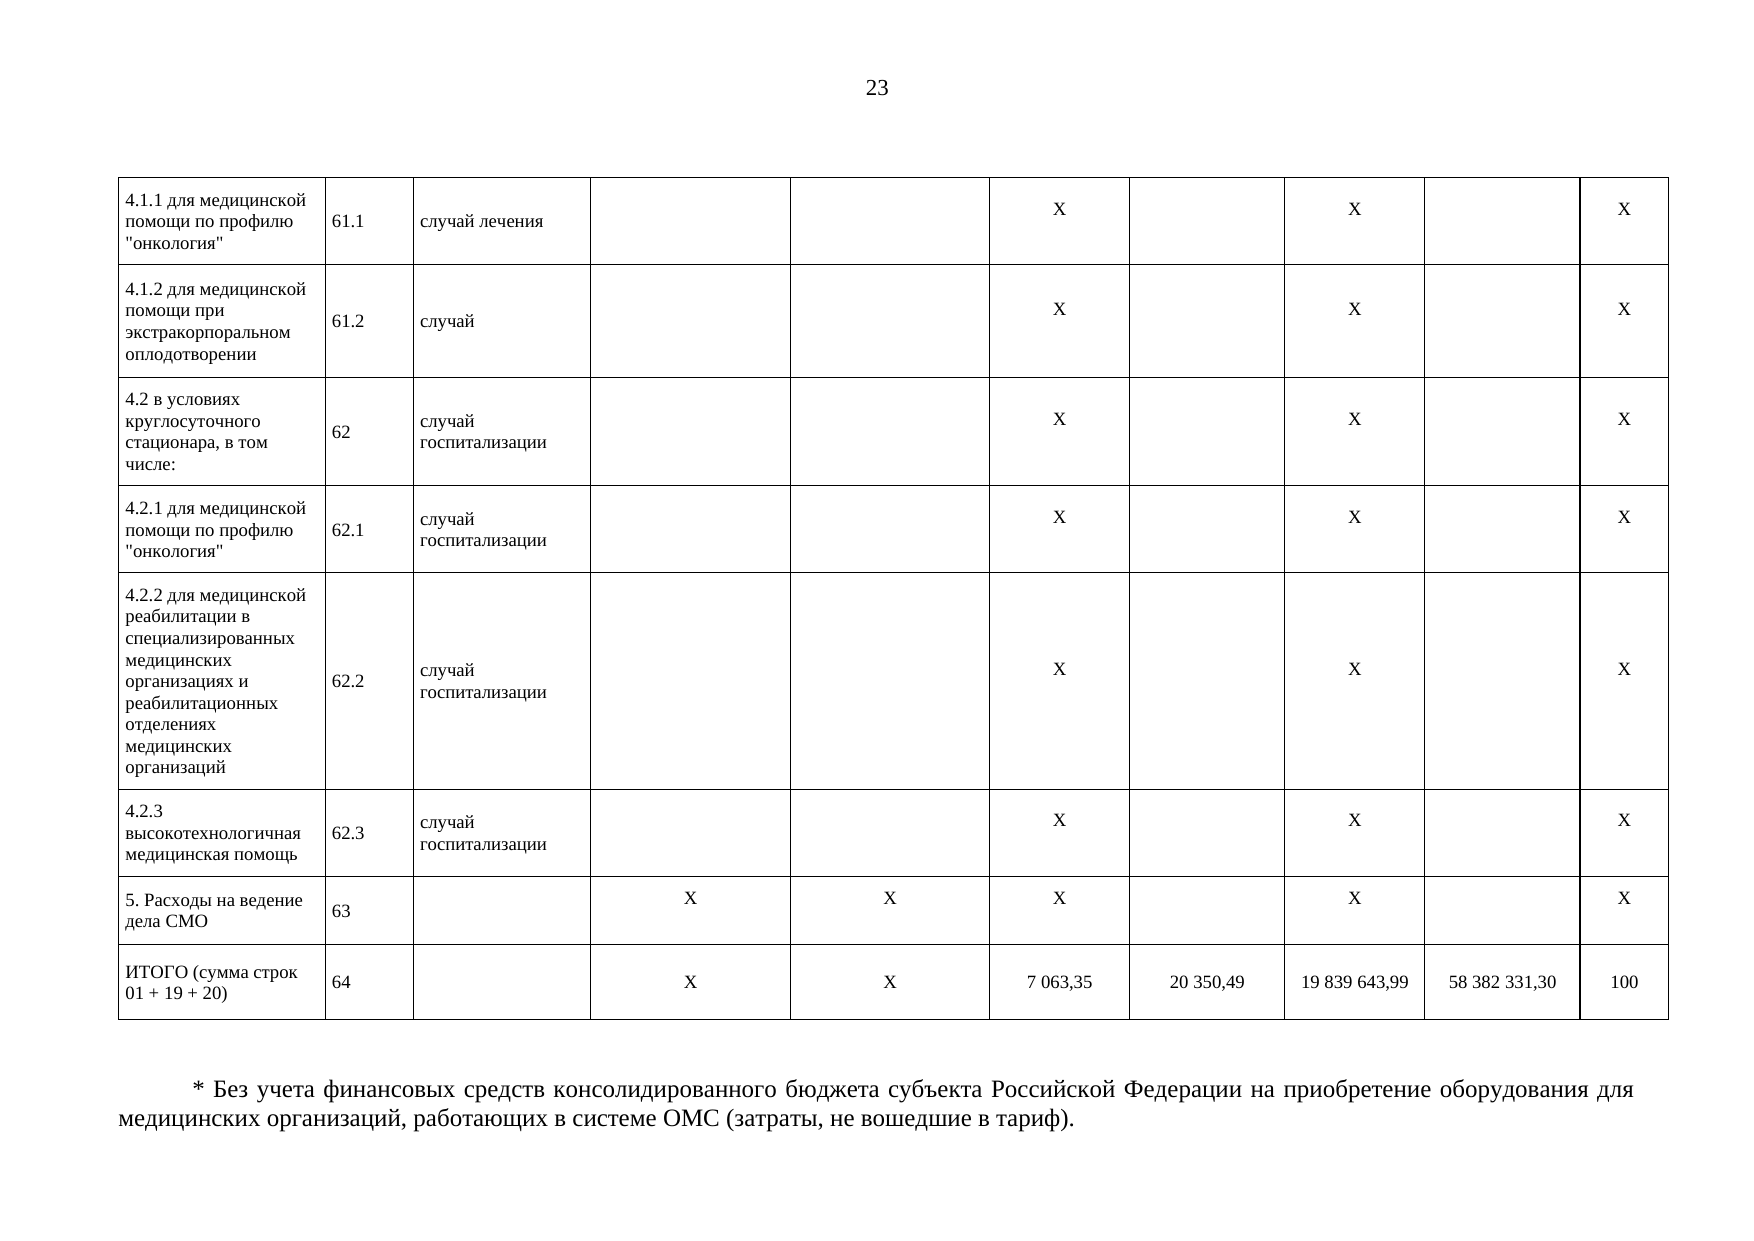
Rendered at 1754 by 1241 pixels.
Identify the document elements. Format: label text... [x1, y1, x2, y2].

table_cell [591, 378, 790, 485]
table_cell X [1581, 877, 1668, 944]
table_cell [1130, 573, 1284, 788]
table_cell X [1581, 573, 1668, 788]
table_cell [791, 265, 989, 377]
table_cell 58 382 331,30 [1425, 945, 1579, 1019]
table_cell [1130, 378, 1284, 485]
table_cell [1425, 790, 1579, 876]
text * Без учета финансовых средств консолидированного бюджета субъекта Российской Федерации на приобретение оборудования для медицинских организаций, работающих в системе ОМС (затраты, не вошедшие в тариф). [118, 1074, 1636, 1131]
table_cell [591, 790, 790, 876]
table_cell X [1285, 378, 1424, 485]
table_cell случай госпитализации [414, 790, 590, 876]
table_cell [791, 178, 989, 264]
table_cell [591, 265, 790, 377]
table_cell X [990, 378, 1129, 485]
table_cell X [1581, 486, 1668, 572]
table_cell 20 350,49 [1130, 945, 1284, 1019]
table_cell 4.1.1 для медицинской помощи по профилю "онкология" [119, 178, 325, 264]
table_cell [1130, 265, 1284, 377]
table_cell X [1581, 378, 1668, 485]
table_cell X [1285, 573, 1424, 788]
table_cell ИТОГО (сумма строк 01 + 19 + 20) [119, 945, 325, 1019]
table_cell X [990, 573, 1129, 788]
table_cell X [990, 877, 1129, 944]
table_cell 4.2 в условиях круглосуточного стационара, в том числе: [119, 378, 325, 485]
table_cell [1425, 877, 1579, 944]
table_cell случай [414, 265, 590, 377]
table_cell 62.1 [326, 486, 413, 572]
table_cell случай госпитализации [414, 486, 590, 572]
table_cell X [791, 945, 989, 1019]
table_cell 64 [326, 945, 413, 1019]
table_cell [1425, 265, 1579, 377]
table_cell случай госпитализации [414, 378, 590, 485]
table_cell [791, 486, 989, 572]
table_cell X [1581, 790, 1668, 876]
table_cell 100 [1581, 945, 1668, 1019]
table_cell X [791, 877, 989, 944]
table_cell 4.2.2 для медицинской реабилитации в специализированных медицинских организациях и реабилитационных отделениях медицинских организаций [119, 573, 325, 788]
table_cell X [990, 178, 1129, 264]
table_cell [414, 877, 590, 944]
table_cell случай лечения [414, 178, 590, 264]
table_cell X [591, 877, 790, 944]
table_cell [591, 573, 790, 788]
table_cell 61.2 [326, 265, 413, 377]
table_cell X [1285, 877, 1424, 944]
table_cell [1425, 573, 1579, 788]
table_cell [1130, 486, 1284, 572]
table_cell 19 839 643,99 [1285, 945, 1424, 1019]
table_cell X [990, 486, 1129, 572]
table_cell [791, 378, 989, 485]
table_cell [1130, 877, 1284, 944]
table_cell X [1285, 178, 1424, 264]
table_cell X [1285, 790, 1424, 876]
table_cell X [591, 945, 790, 1019]
table_cell 63 [326, 877, 413, 944]
table_cell [1425, 486, 1579, 572]
table_cell [414, 945, 590, 1019]
table_cell X [1285, 265, 1424, 377]
table_cell [1130, 790, 1284, 876]
table_cell X [990, 265, 1129, 377]
table_cell 62 [326, 378, 413, 485]
table_cell 62.3 [326, 790, 413, 876]
table_cell [791, 790, 989, 876]
table_cell X [1285, 486, 1424, 572]
table_cell [591, 486, 790, 572]
table_cell 4.2.1 для медицинской помощи по профилю "онкология" [119, 486, 325, 572]
table_cell [791, 573, 989, 788]
table_cell 62.2 [326, 573, 413, 788]
table_cell [591, 178, 790, 264]
table_cell [1425, 378, 1579, 485]
table_cell X [990, 790, 1129, 876]
table_cell X [1581, 178, 1668, 264]
table_cell случай госпитализации [414, 573, 590, 788]
table_cell 5. Расходы на ведение дела СМО [119, 877, 325, 944]
table_cell [1130, 178, 1284, 264]
table_cell 7 063,35 [990, 945, 1129, 1019]
table_cell 61.1 [326, 178, 413, 264]
table_cell [1425, 178, 1579, 264]
table_cell 4.1.2 для медицинской помощи при экстракорпоральном оплодотворении [119, 265, 325, 377]
table_cell X [1581, 265, 1668, 377]
table_cell 4.2.3 высокотехнологичная медицинская помощь [119, 790, 325, 876]
